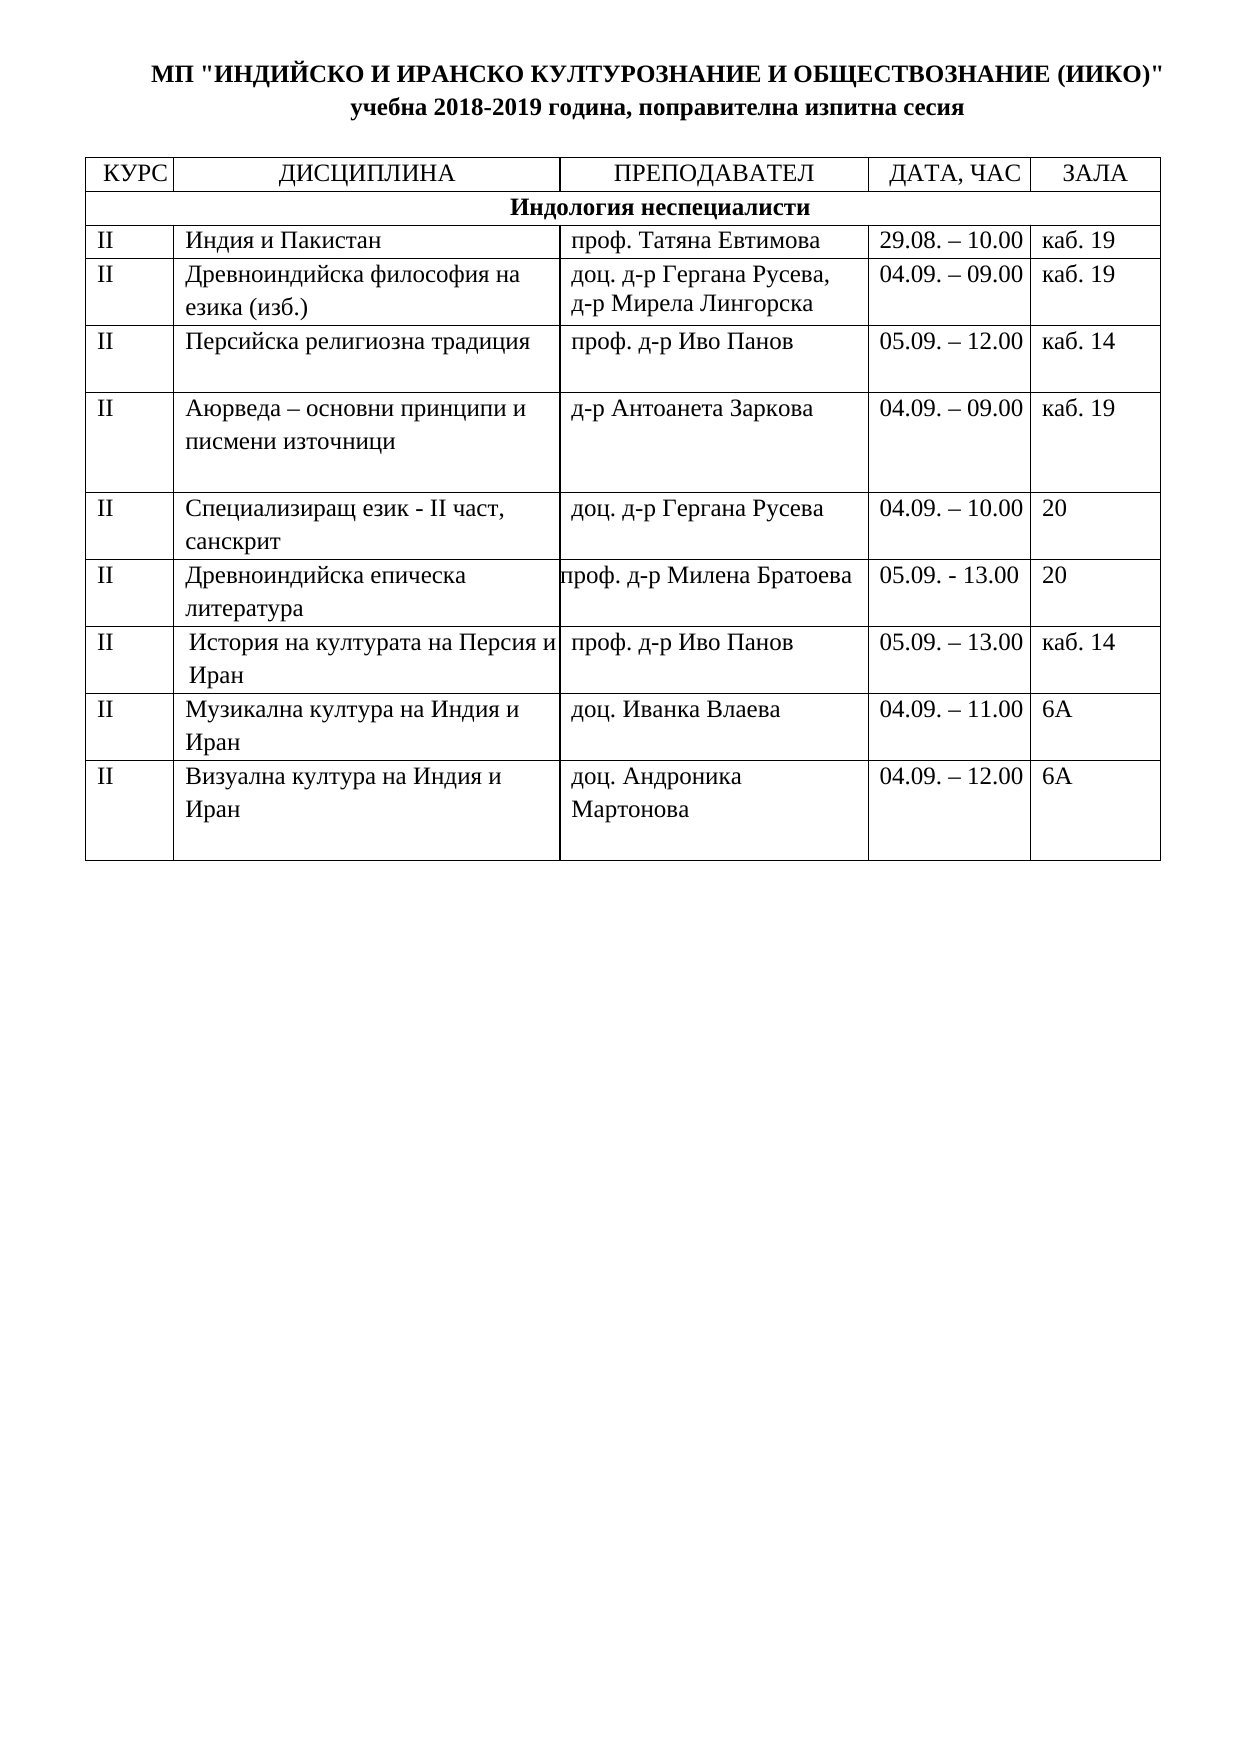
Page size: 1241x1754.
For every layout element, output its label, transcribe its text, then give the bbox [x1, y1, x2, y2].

table_cell проф. Татяна Евтимова [561, 226, 868, 258]
table_cell ІІ [86, 694, 173, 760]
table_cell 6А [1031, 761, 1160, 860]
table_cell каб. 14 [1031, 326, 1160, 392]
table_cell Индология неспециалисти [86, 192, 1160, 224]
table_cell ІІ [86, 493, 173, 559]
table_cell проф. д-р Милена Братоева [561, 560, 868, 626]
table_cell каб. 14 [1031, 627, 1160, 693]
table_cell 6А [1031, 694, 1160, 760]
table_cell доц. Иванка Влаева [561, 694, 868, 760]
table_cell доц. д-р Гергана Русева [561, 493, 868, 559]
table_cell каб. 19 [1031, 259, 1160, 325]
table_cell проф. д-р Иво Панов [561, 627, 868, 693]
table_cell Древноиндийска философия на езика (изб.) [174, 259, 559, 325]
table_cell ІІ [86, 226, 173, 258]
table_cell каб. 19 [1031, 393, 1160, 492]
table_cell 29.08. – 10.00 [869, 226, 1030, 258]
table_cell 20 [1031, 560, 1160, 626]
table_cell Визуална култура на Индия и Иран [174, 761, 559, 860]
table_cell 04.09. – 09.00 [869, 259, 1030, 325]
table_cell ІІ [86, 761, 173, 860]
table_cell 04.09. – 10.00 [869, 493, 1030, 559]
table_header ПРЕПОДАВАТЕЛ [561, 158, 868, 191]
table_cell 05.09. - 13.00 [869, 560, 1030, 626]
table_cell Музикална култура на Индия и Иран [174, 694, 559, 760]
table_header ЗАЛА [1031, 158, 1160, 191]
table_cell доц. д-р Гергана Русева, д-р Мирела Лингорска [561, 259, 868, 325]
table_cell каб. 19 [1031, 226, 1160, 258]
text учебна 2018-2019 година, поправителна изпитна сесия [148, 92, 1167, 121]
table_cell ІІ [86, 326, 173, 392]
table_cell д-р Антоанета Заркова [561, 393, 868, 492]
table_cell ІІ [86, 393, 173, 492]
table_cell Персийска религиозна традиция [174, 326, 559, 392]
table_cell 05.09. – 13.00 [869, 627, 1030, 693]
table_cell ІІ [86, 627, 173, 693]
table_cell 05.09. – 12.00 [869, 326, 1030, 392]
table_cell Индия и Пакистан [174, 226, 559, 258]
table_header ДАТА, ЧАС [869, 158, 1030, 191]
table_cell История на културата на Персия и Иран [174, 627, 559, 693]
table_cell доц. Андроника Мартонова [561, 761, 868, 860]
table_cell Специализиращ език - ІІ част, санскрит [174, 493, 559, 559]
text МП "Индийско и иранско културознание и обществознание (ИИКО)" [148, 59, 1167, 88]
table_cell Древноиндийска епическа литература [174, 560, 559, 626]
table_cell 04.09. – 12.00 [869, 761, 1030, 860]
table_cell 20 [1031, 493, 1160, 559]
table_cell проф. д-р Иво Панов [561, 326, 868, 392]
table_cell ІІ [86, 560, 173, 626]
table_header ДИСЦИПЛИНА [174, 158, 559, 191]
table_cell 04.09. – 09.00 [869, 393, 1030, 492]
table_cell Аюрведа – основни принципи и писмени източници [174, 393, 559, 492]
table_cell ІІ [86, 259, 173, 325]
table_cell 04.09. – 11.00 [869, 694, 1030, 760]
table_header КУРС [86, 158, 173, 191]
